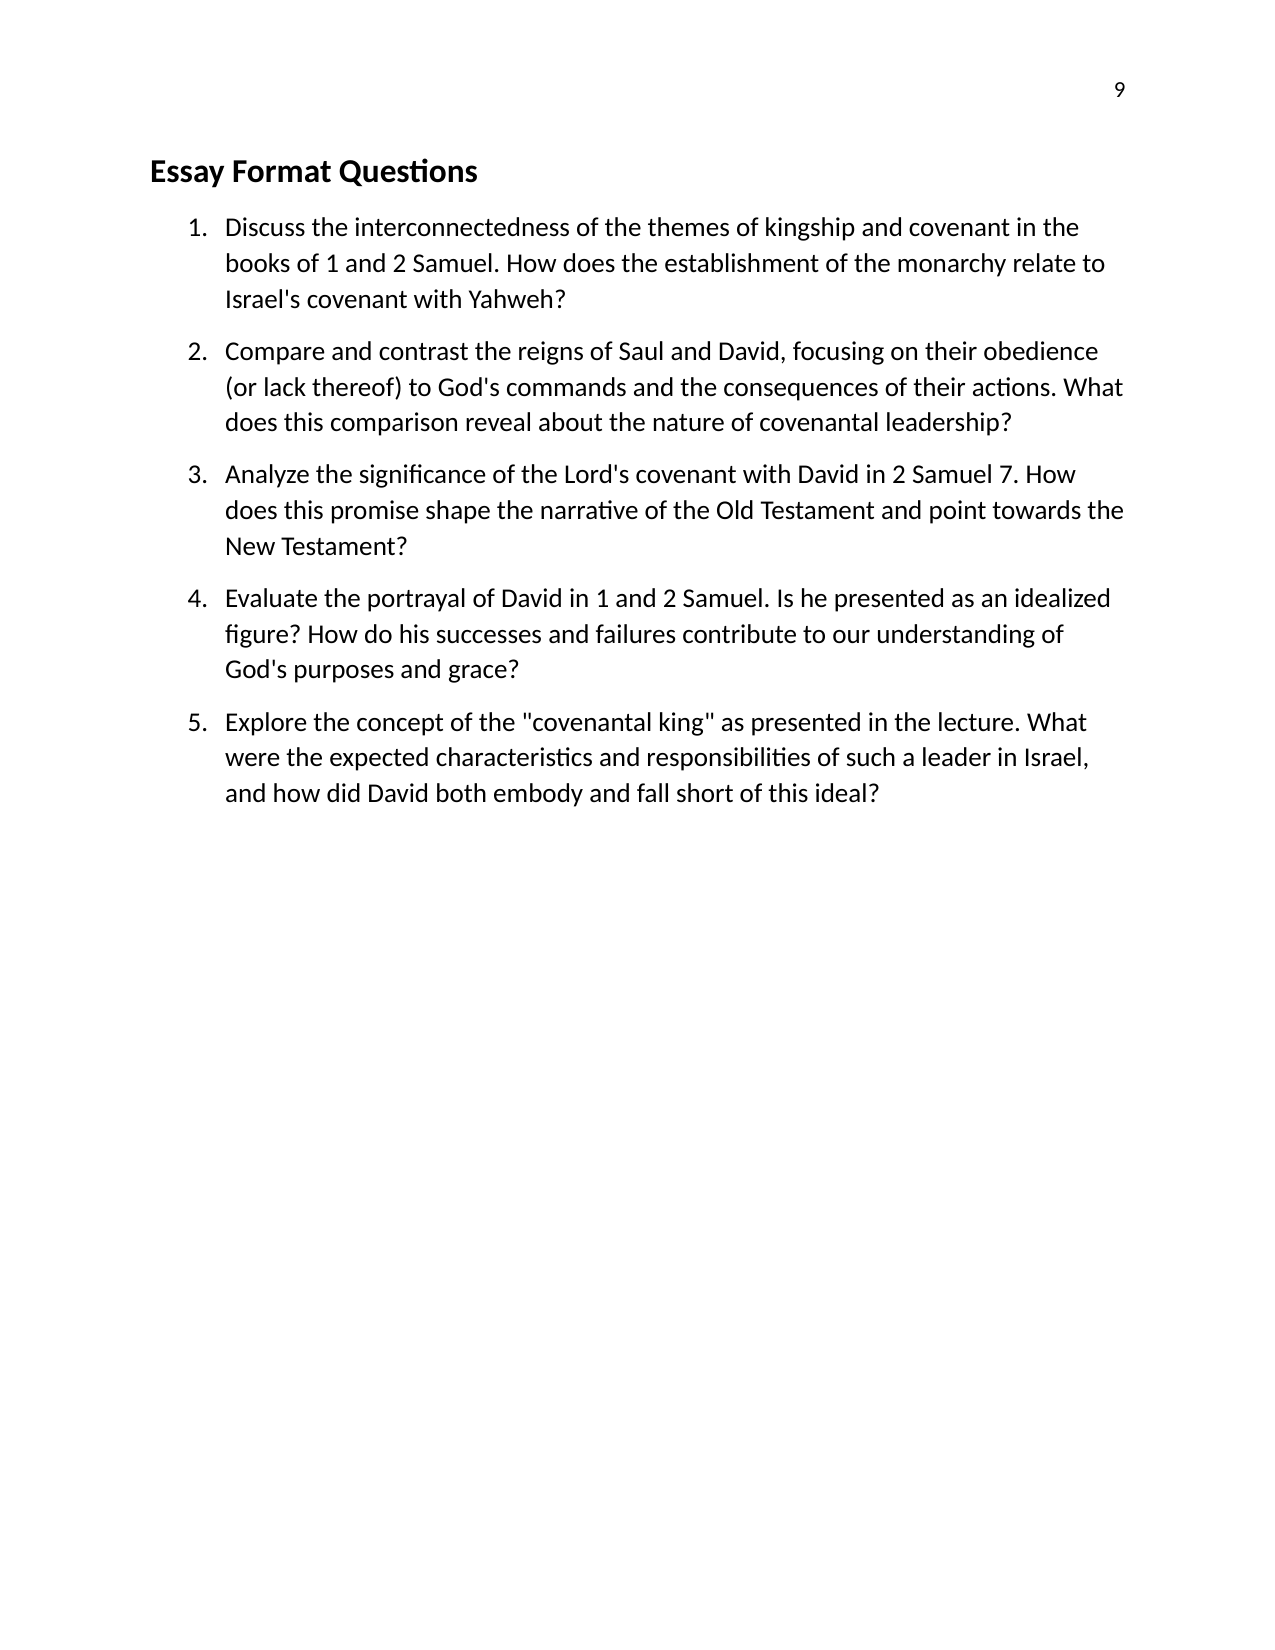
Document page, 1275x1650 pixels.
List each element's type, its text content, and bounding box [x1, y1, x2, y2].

list Discuss the interconnectedness of the themes of kingship and covenant in the books of 1 and 2 Samuel. How does the establishment of the monarchy relate to Israel's covenant with Yahweh? [187, 211, 1125, 315]
list Explore the concept of the "covenantal king" as presented in the lecture. What were the expected characteristics and responsibilities of such a leader in Israel, and how did David both embody and fall short of this ideal? [187, 705, 1125, 809]
list Analyze the significance of the Lord's covenant with David in 2 Samuel 7. How does this promise shape the narrative of the Old Testament and point towards the New Testament? [187, 458, 1125, 562]
text Essay Format Questions [150, 150, 1125, 191]
list Compare and contrast the reigns of Saul and David, focusing on their obedience (or lack thereof) to God's commands and the consequences of their actions. What does this comparison reveal about the nature of covenantal leadership? [187, 334, 1125, 438]
list Evaluate the portrayal of David in 1 and 2 Samuel. Is he presented as an idealized figure? How do his successes and failures contribute to our understanding of God's purposes and grace? [187, 581, 1125, 686]
